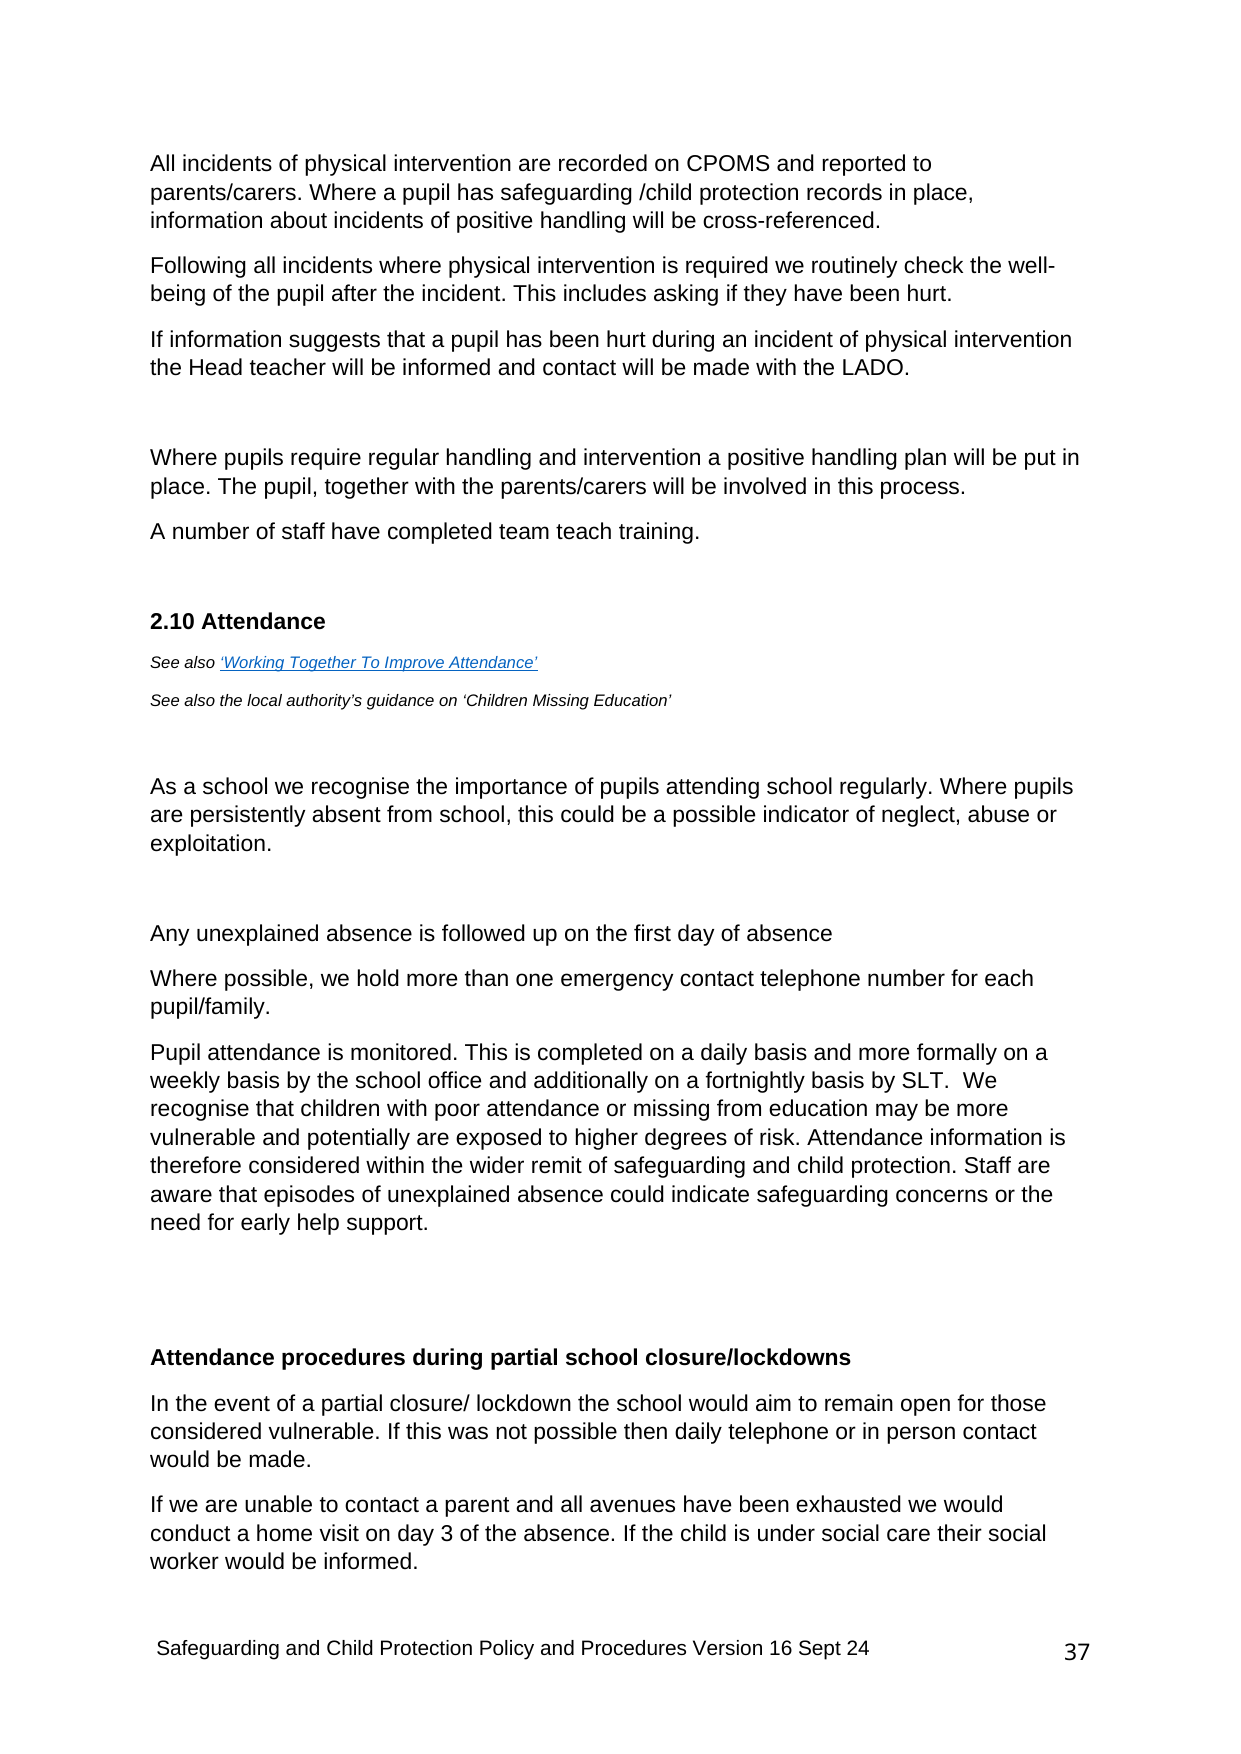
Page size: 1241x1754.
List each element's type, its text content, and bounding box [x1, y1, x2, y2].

text As a school we recognise the importance of pupils attending school regularly. Where pupils are persistently absent from school, this could be a possible indicator of neglect, abuse or exploitation. [150, 773, 1090, 856]
text In the event of a partial closure/ lockdown the school would aim to remain open for those considered vulnerable. If this was not possible then daily telephone or in person contact would be made. [150, 1389, 1090, 1473]
text Where possible, we hold more than one emergency contact telephone number for each pupil/family. [150, 965, 1090, 1020]
text See also ‘Working Together To Improve Attendance’ [150, 653, 1090, 672]
text A number of staff have completed team teach training. [150, 518, 1090, 544]
text See also the local authority’s guidance on ‘Children Missing Education’ [150, 690, 1090, 709]
text If we are unable to contact a parent and all avenues have been exhausted we would conduct a home visit on day 3 of the absence. If the child is under social care their social worker would be informed. [150, 1491, 1090, 1575]
text Attendance procedures during partial school closure/lockdowns [150, 1344, 1090, 1371]
text Following all incidents where physical intervention is required we routinely check the well-being of the pupil after the incident. This includes asking if they have been hurt. [150, 252, 1090, 307]
text If information suggests that a pupil has been hurt during an incident of physical intervention the Head teacher will be informed and contact will be made with the LADO. [150, 326, 1090, 380]
text All incidents of physical intervention are recorded on CPOMS and reported to parents/carers. Where a pupil has safeguarding /child protection records in place, information about incidents of positive handling will be cross-referenced. [150, 150, 1090, 233]
text Any unexplained absence is followed up on the first day of absence [150, 920, 1090, 946]
text Where pupils require regular handling and intervention a positive handling plan will be put in place. The pupil, together with the parents/carers will be involved in this process. [150, 444, 1090, 499]
text Pupil attendance is monitored. This is completed on a daily basis and more formally on a weekly basis by the school office and additionally on a fortnightly basis by SLT. We recognise that children with poor attendance or missing from education may be more vulnerable and potentially are exposed to higher degrees of risk. Attendance information is therefore considered within the wider remit of safeguarding and child protection. Staff are aware that episodes of unexplained absence could indicate safeguarding concerns or the need for early help support. [150, 1038, 1090, 1235]
text 2.10 Attendance [150, 608, 1090, 634]
